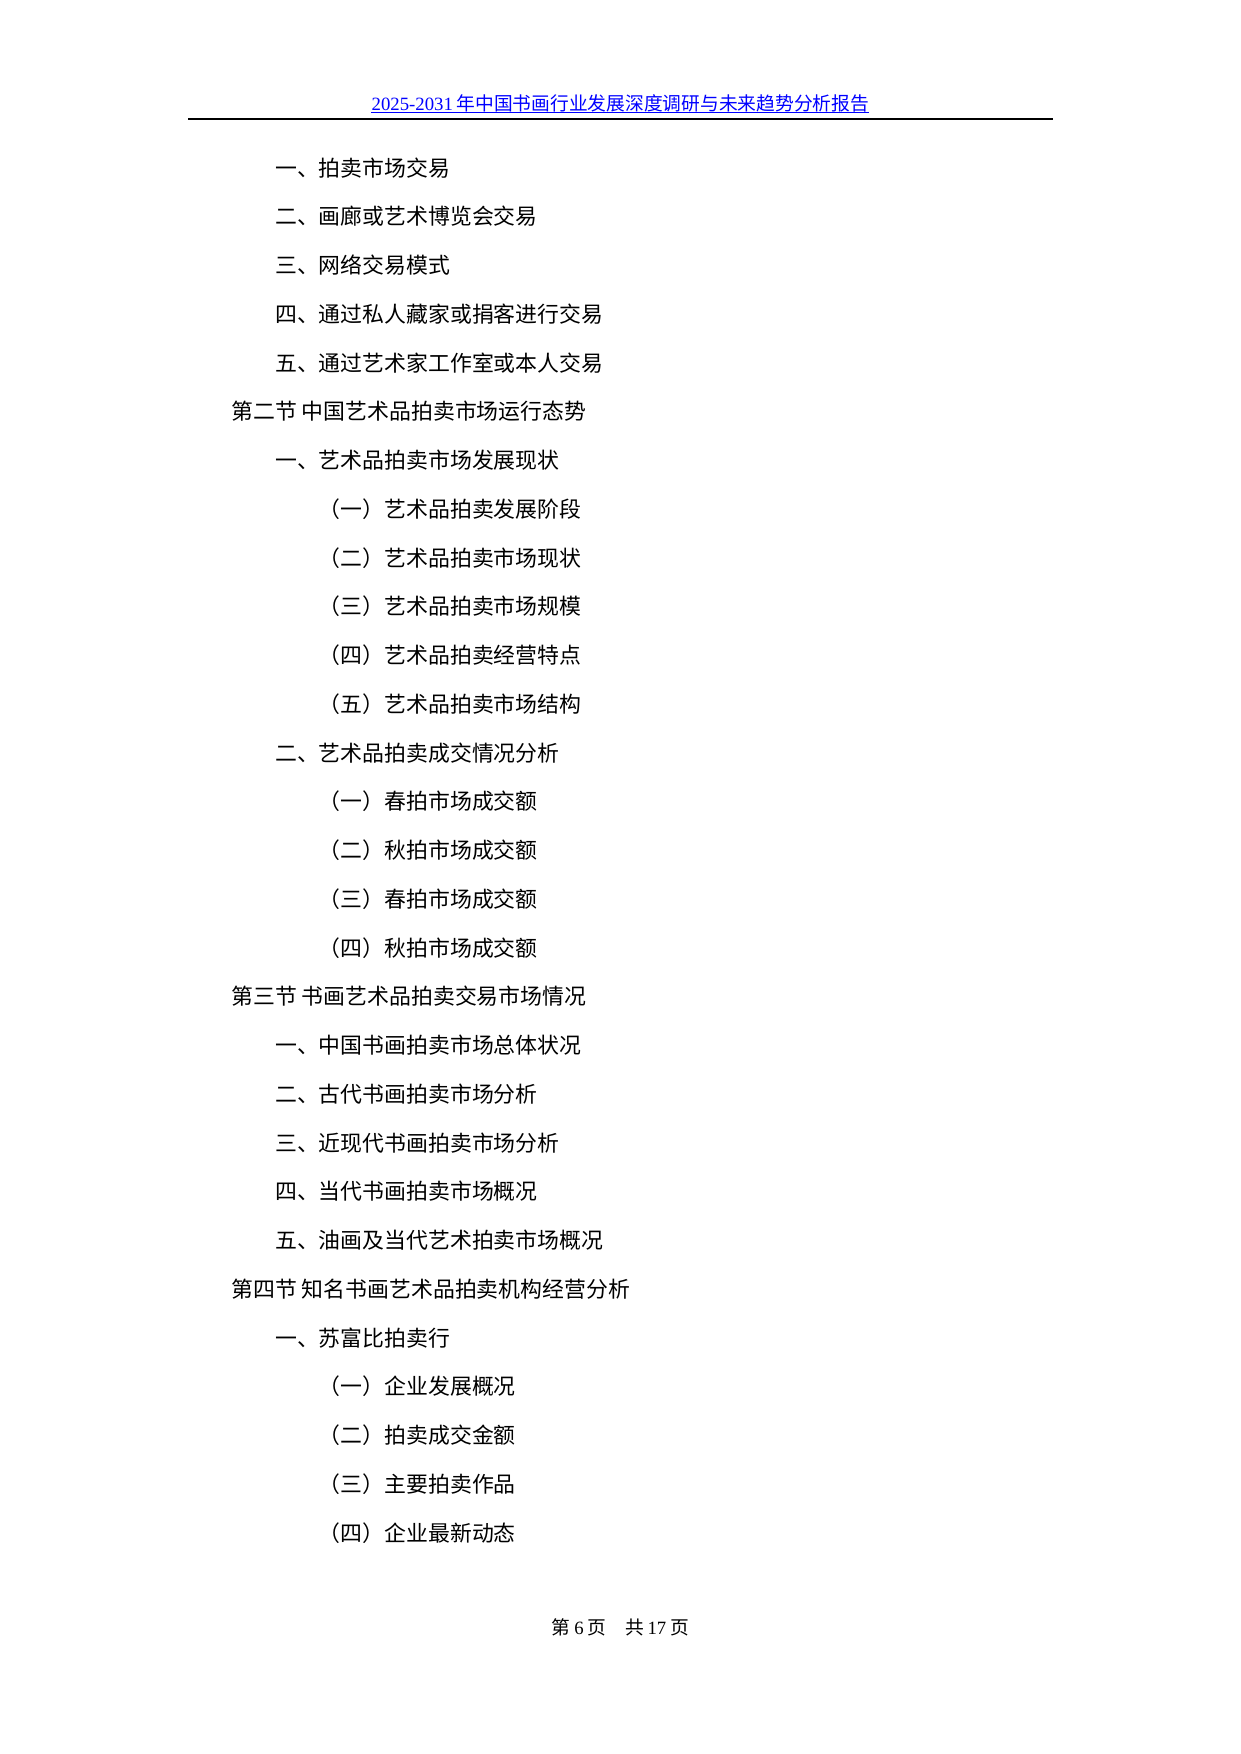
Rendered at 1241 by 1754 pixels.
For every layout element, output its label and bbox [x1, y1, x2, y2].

text [187, 150, 1053, 1548]
